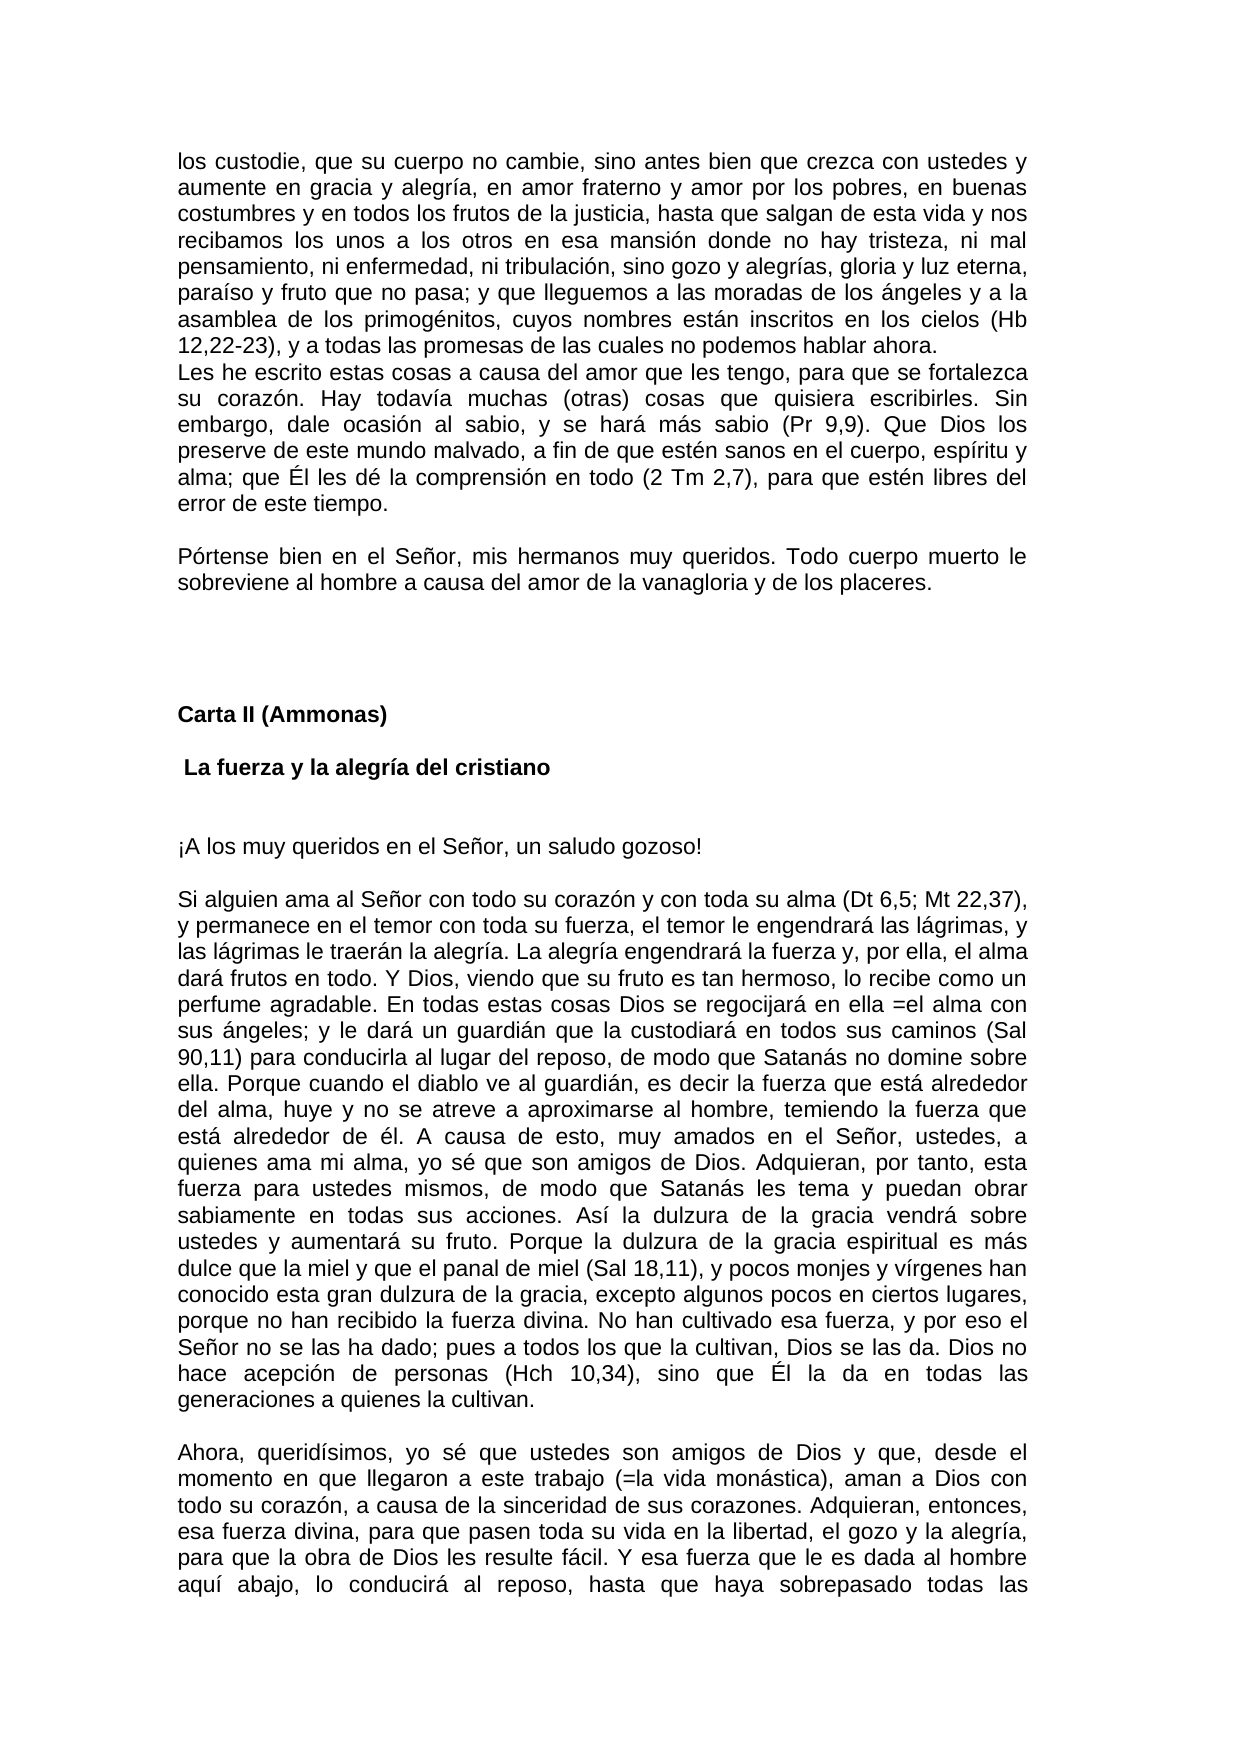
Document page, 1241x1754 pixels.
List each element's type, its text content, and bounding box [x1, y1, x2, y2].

text Si alguien ama al Señor con todo su corazón y con toda su alma (Dt 6,5; Mt 22,37), y permanece en el temor con toda su fuerza, el temor le engendrará las lágrimas, y las lágrimas le traerán la alegría. La alegría engendrará la fuerza y, por ella, el alma dará frutos en todo. Y Dios, viendo que su fruto es tan hermoso, lo recibe como un perfume agradable. En todas estas cosas Dios se regocijará en ella =el alma con sus ángeles; y le dará un guardián que la custodiará en todos sus caminos (Sal 90,11) para conducirla al lugar del reposo, de modo que Satanás no domine sobre ella. Porque cuando el diablo ve al guardián, es decir la fuerza que está alrededor del alma, huye y no se atreve a aproximarse al hombre, temiendo la fuerza que está alrededor de él. A causa de esto, muy amados en el Señor, ustedes, a quienes ama mi alma, yo sé que son amigos de Dios. Adquieran, por tanto, esta fuerza para ustedes mismos, de modo que Satanás les tema y puedan obrar sabiamente en todas sus acciones. Así la dulzura de la gracia vendrá sobre ustedes y aumentará su fruto. Porque la dulzura de la gracia espiritual es más dulce que la miel y que el panal de miel (Sal 18,11), y pocos monjes y vírgenes han conocido esta gran dulzura de la gracia, excepto algunos pocos en ciertos lugares, porque no han recibido la fuerza divina. No han cultivado esa fuerza, y por eso el Señor no se las ha dado; pues a todos los que la cultivan, Dios se las da. Dios no hace acepción de personas (Hch 10,34), sino que Él la da en todas las generaciones a quienes la cultivan. [177, 886, 1028, 1413]
text Les he escrito estas cosas a causa del amor que les tengo, para que se fortalezca su corazón. Hay todavía muchas (otras) cosas que quisiera escribirles. Sin embargo, dale ocasión al sabio, y se hará más sabio (Pr 9,9). Que Dios los preserve de este mundo malvado, a fin de que estén sanos en el cuerpo, espíritu y alma; que Él les dé la comprensión en todo (2 Tm 2,7), para que estén libres del error de este tiempo. [177, 358, 1028, 517]
text ¡A los muy queridos en el Señor, un saludo gozoso! [177, 833, 1028, 859]
text La fuerza y la alegría del cristiano [177, 754, 1028, 780]
text Carta II (Ammonas) [177, 701, 1028, 727]
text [177, 1439, 1028, 1597]
text Pórtense bien en el Señor, mis hermanos muy queridos. Todo cuerpo muerto le sobreviene al hombre a causa del amor de la vanagloria y de los placeres. [177, 543, 1028, 596]
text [177, 148, 1028, 358]
